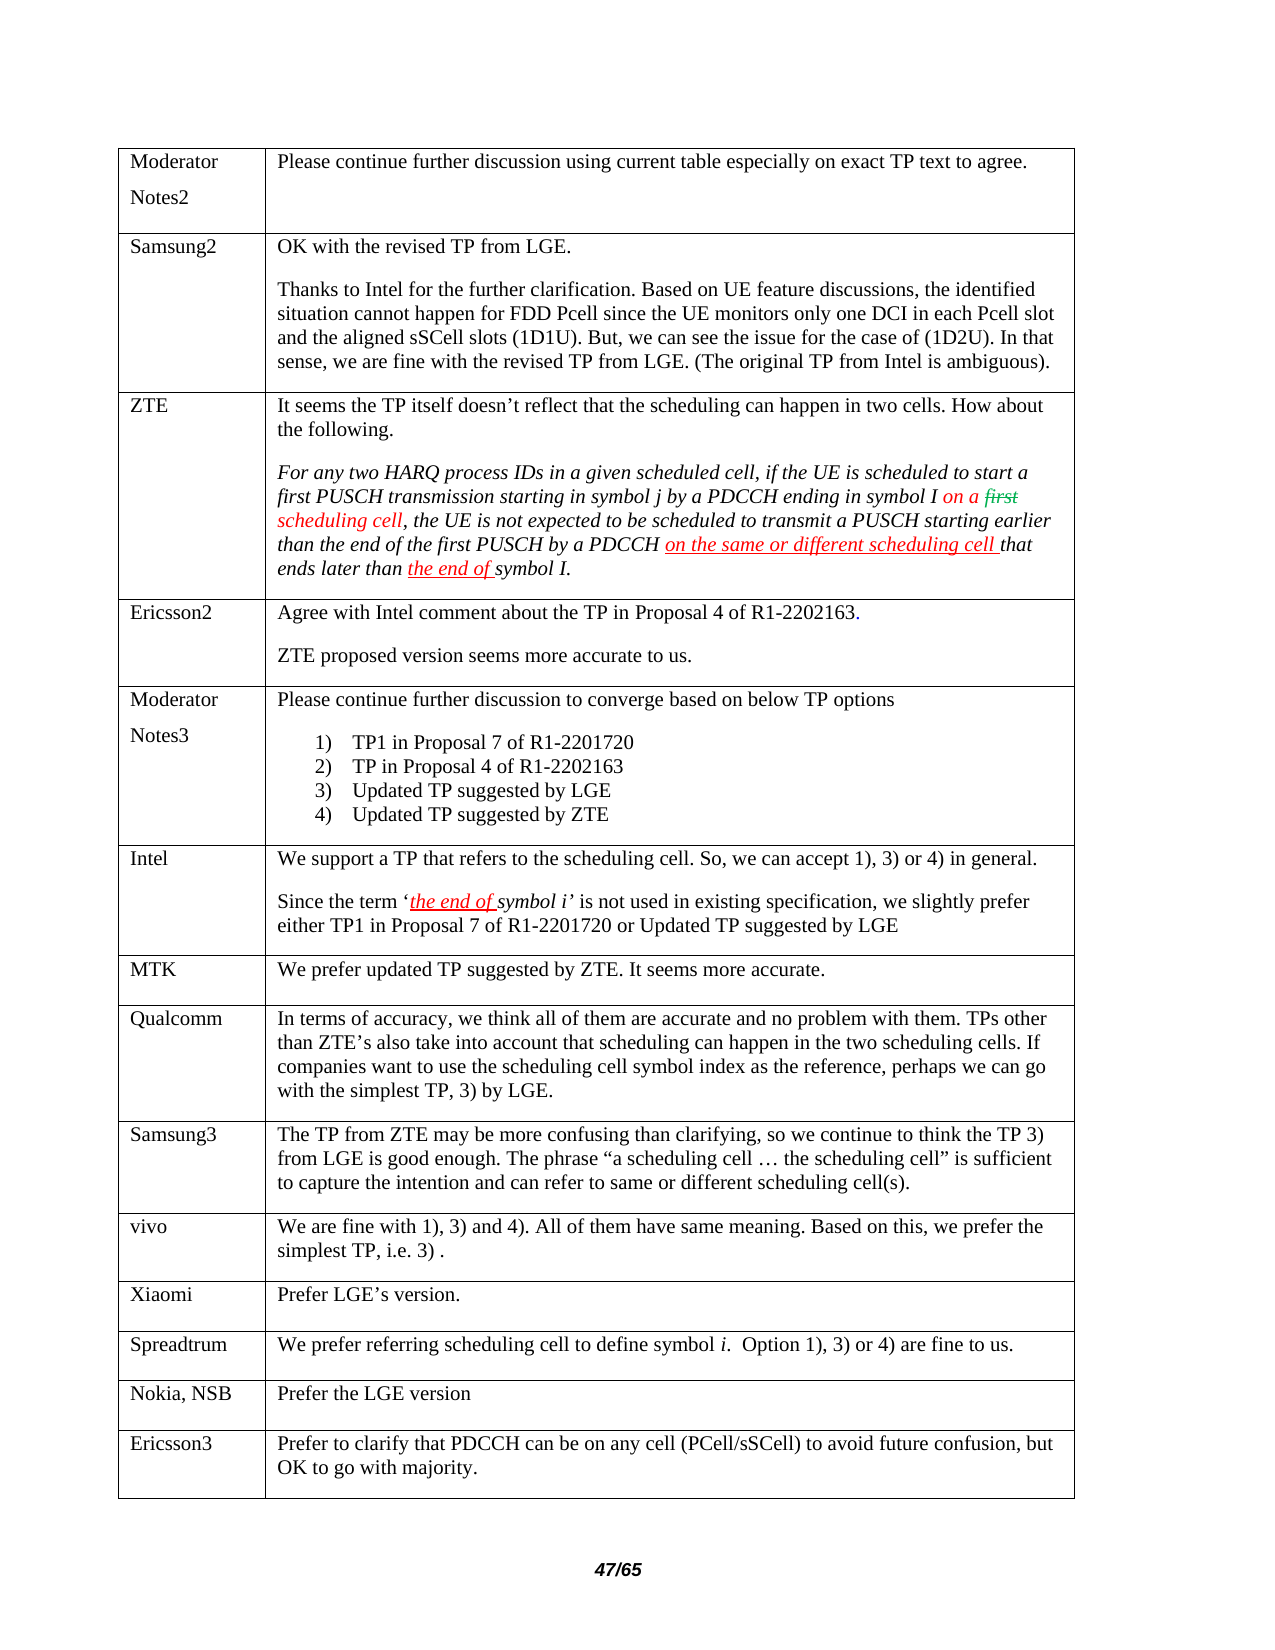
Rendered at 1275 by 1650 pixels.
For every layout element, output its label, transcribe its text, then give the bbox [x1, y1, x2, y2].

table_cell Spreadtrum [119, 1332, 265, 1380]
table_cell MTK [119, 956, 265, 1005]
table_cell We prefer updated TP suggested by ZTE. It seems more accurate. [266, 956, 1074, 1005]
table_cell vivo [119, 1214, 265, 1281]
table_cell ZTE [119, 393, 265, 599]
table_cell Please continue further discussion using current table especially on exact TP text to agree. [266, 149, 1074, 233]
table_cell Prefer LGE’s version. [266, 1282, 1074, 1331]
table_cell Please continue further discussion to converge based on below TP options TP1 in Proposal 7 of R1-2201720 TP in Proposal 4 of R1-2202163 Updated TP suggested by LGE Updated TP suggested by ZTE [266, 687, 1074, 845]
table_cell We are fine with 1), 3) and 4). All of them have same meaning. Based on this, we prefer the simplest TP, i.e. 3) . [266, 1214, 1074, 1281]
table_cell Xiaomi [119, 1282, 265, 1331]
table_cell Samsung2 [119, 234, 265, 392]
table_cell In terms of accuracy, we think all of them are accurate and no problem with them. TPs other than ZTE’s also take into account that scheduling can happen in the two scheduling cells. If companies want to use the scheduling cell symbol index as the reference, perhaps we can go with the simplest TP, 3) by LGE. [266, 1006, 1074, 1121]
table_cell We prefer referring scheduling cell to define symbol i. Option 1), 3) or 4) are fine to us. [266, 1332, 1074, 1380]
table_cell Agree with Intel comment about the TP in Proposal 4 of R1-2202163. ZTE proposed version seems more accurate to us. [266, 600, 1074, 686]
table_cell Prefer to clarify that PDCCH can be on any cell (PCell/sSCell) to avoid future confusion, but OK to go with majority. [266, 1431, 1074, 1498]
table_cell Qualcomm [119, 1006, 265, 1121]
table_cell Ericsson2 [119, 600, 265, 686]
table_cell Samsung3 [119, 1122, 265, 1213]
table_cell Moderator Notes3 [119, 687, 265, 845]
table_cell Intel [119, 846, 265, 955]
table_cell Ericsson3 [119, 1431, 265, 1498]
table_cell Nokia, NSB [119, 1381, 265, 1430]
table_cell Prefer the LGE version [266, 1381, 1074, 1430]
table_cell It seems the TP itself doesn’t reflect that the scheduling can happen in two cells. How about the following. For any two HARQ process IDs in a given scheduled cell, if the UE is scheduled to start a first PUSCH transmission starting in symbol j by a PDCCH ending in symbol I on a first scheduling cell, the UE is not expected to be scheduled to transmit a PUSCH starting earlier than the end of the first PUSCH by a PDCCH on the same or different scheduling cell that ends later than the end of symbol I. [266, 393, 1074, 599]
table_cell We support a TP that refers to the scheduling cell. So, we can accept 1), 3) or 4) in general. Since the term ‘the end of symbol i’ is not used in existing specification, we slightly prefer either TP1 in Proposal 7 of R1-2201720 or Updated TP suggested by LGE [266, 846, 1074, 955]
table_cell The TP from ZTE may be more confusing than clarifying, so we continue to think the TP 3) from LGE is good enough. The phrase “a scheduling cell … the scheduling cell” is sufficient to capture the intention and can refer to same or different scheduling cell(s). [266, 1122, 1074, 1213]
table_cell OK with the revised TP from LGE. Thanks to Intel for the further clarification. Based on UE feature discussions, the identified situation cannot happen for FDD Pcell since the UE monitors only one DCI in each Pcell slot and the aligned sSCell slots (1D1U). But, we can see the issue for the case of (1D2U). In that sense, we are fine with the revised TP from LGE. (The original TP from Intel is ambiguous). [266, 234, 1074, 392]
table_cell Moderator Notes2 [119, 149, 265, 233]
